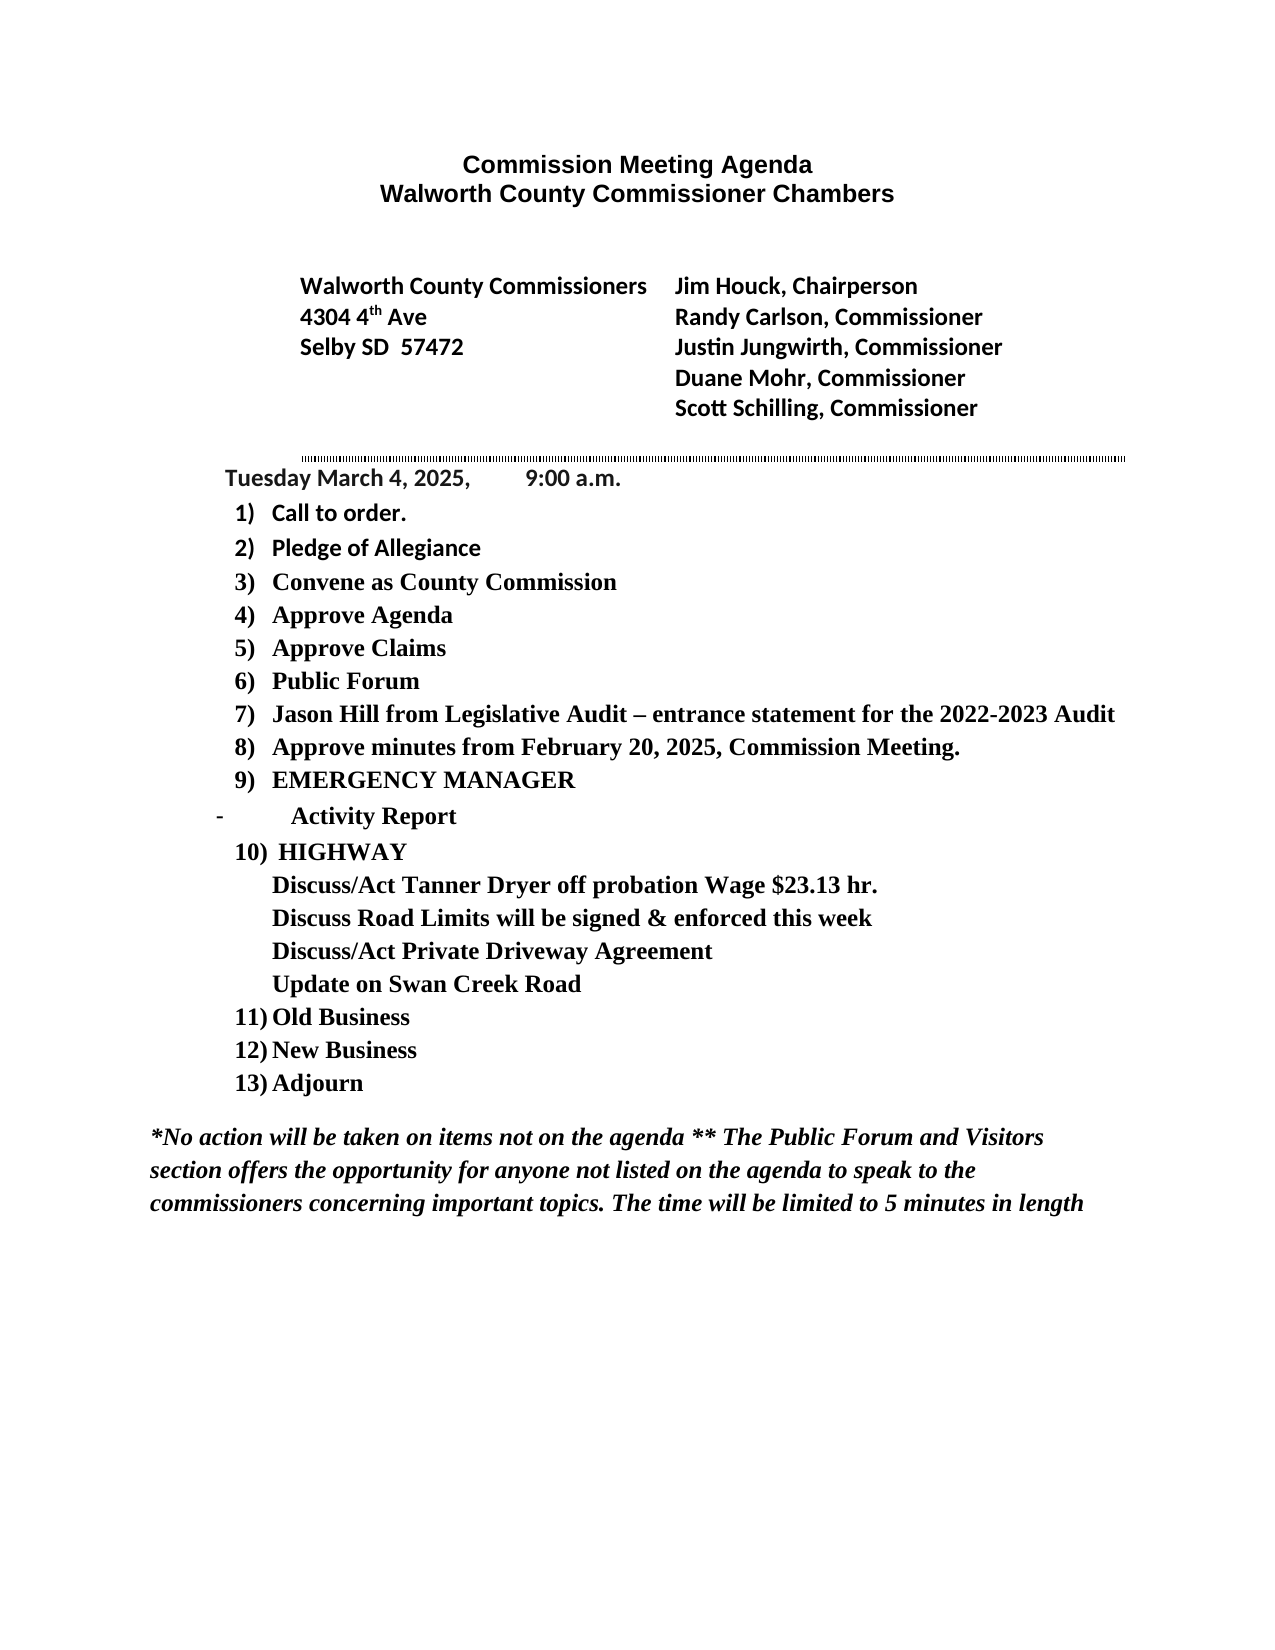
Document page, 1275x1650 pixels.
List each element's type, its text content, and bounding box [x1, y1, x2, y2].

list Adjourn [234, 1068, 1125, 1097]
list Pledge of Allegiance [234, 532, 1125, 562]
text Tuesday March 4, 2025, 9:00 a.m. [150, 462, 1125, 492]
list Public Forum [234, 666, 1125, 694]
text Selby SD 57472 Justin Jungwirth, Commissioner [300, 331, 1125, 362]
list Update on Swan Creek Road [272, 969, 1125, 998]
list Call to order. [234, 497, 1125, 527]
list Discuss/Act Tanner Dryer off probation Wage $23.13 hr. [272, 870, 1125, 899]
list Jason Hill from Legislative Audit – entrance statement for the 2022-2023 Audit [234, 699, 1125, 728]
list Activity Report [216, 798, 1125, 832]
text Walworth County Commissioners Jim Houck, Chairperson [300, 270, 1125, 301]
list Convene as County Commission [234, 567, 1125, 596]
text 4304 4th Ave Randy Carlson, Commissioner [300, 301, 1125, 331]
text Scott Schilling, Commissioner [300, 392, 1125, 423]
list EMERGENCY MANAGER [234, 765, 1125, 794]
list New Business [234, 1035, 1125, 1064]
list Approve Claims [234, 633, 1125, 662]
text Commission Meeting Agenda [150, 150, 1125, 179]
text Walworth County Commissioner Chambers [150, 179, 1125, 207]
text Duane Mohr, Commissioner [300, 362, 1125, 392]
list Old Business [234, 1002, 1125, 1031]
list HIGHWAY [234, 837, 1125, 866]
list Approve Agenda [234, 600, 1125, 628]
text *No action will be taken on items not on the agenda ** The Public Forum and Visitors section offers the opportunity for anyone not listed on the agenda to speak to the commissioners concerning important topics. The time will be limited to 5 minutes in length [150, 1122, 1125, 1217]
list Discuss Road Limits will be signed & enforced this week [272, 903, 1125, 932]
list Approve minutes from February 20, 2025, Commission Meeting. [234, 732, 1125, 761]
list Discuss/Act Private Driveway Agreement [272, 936, 1125, 965]
